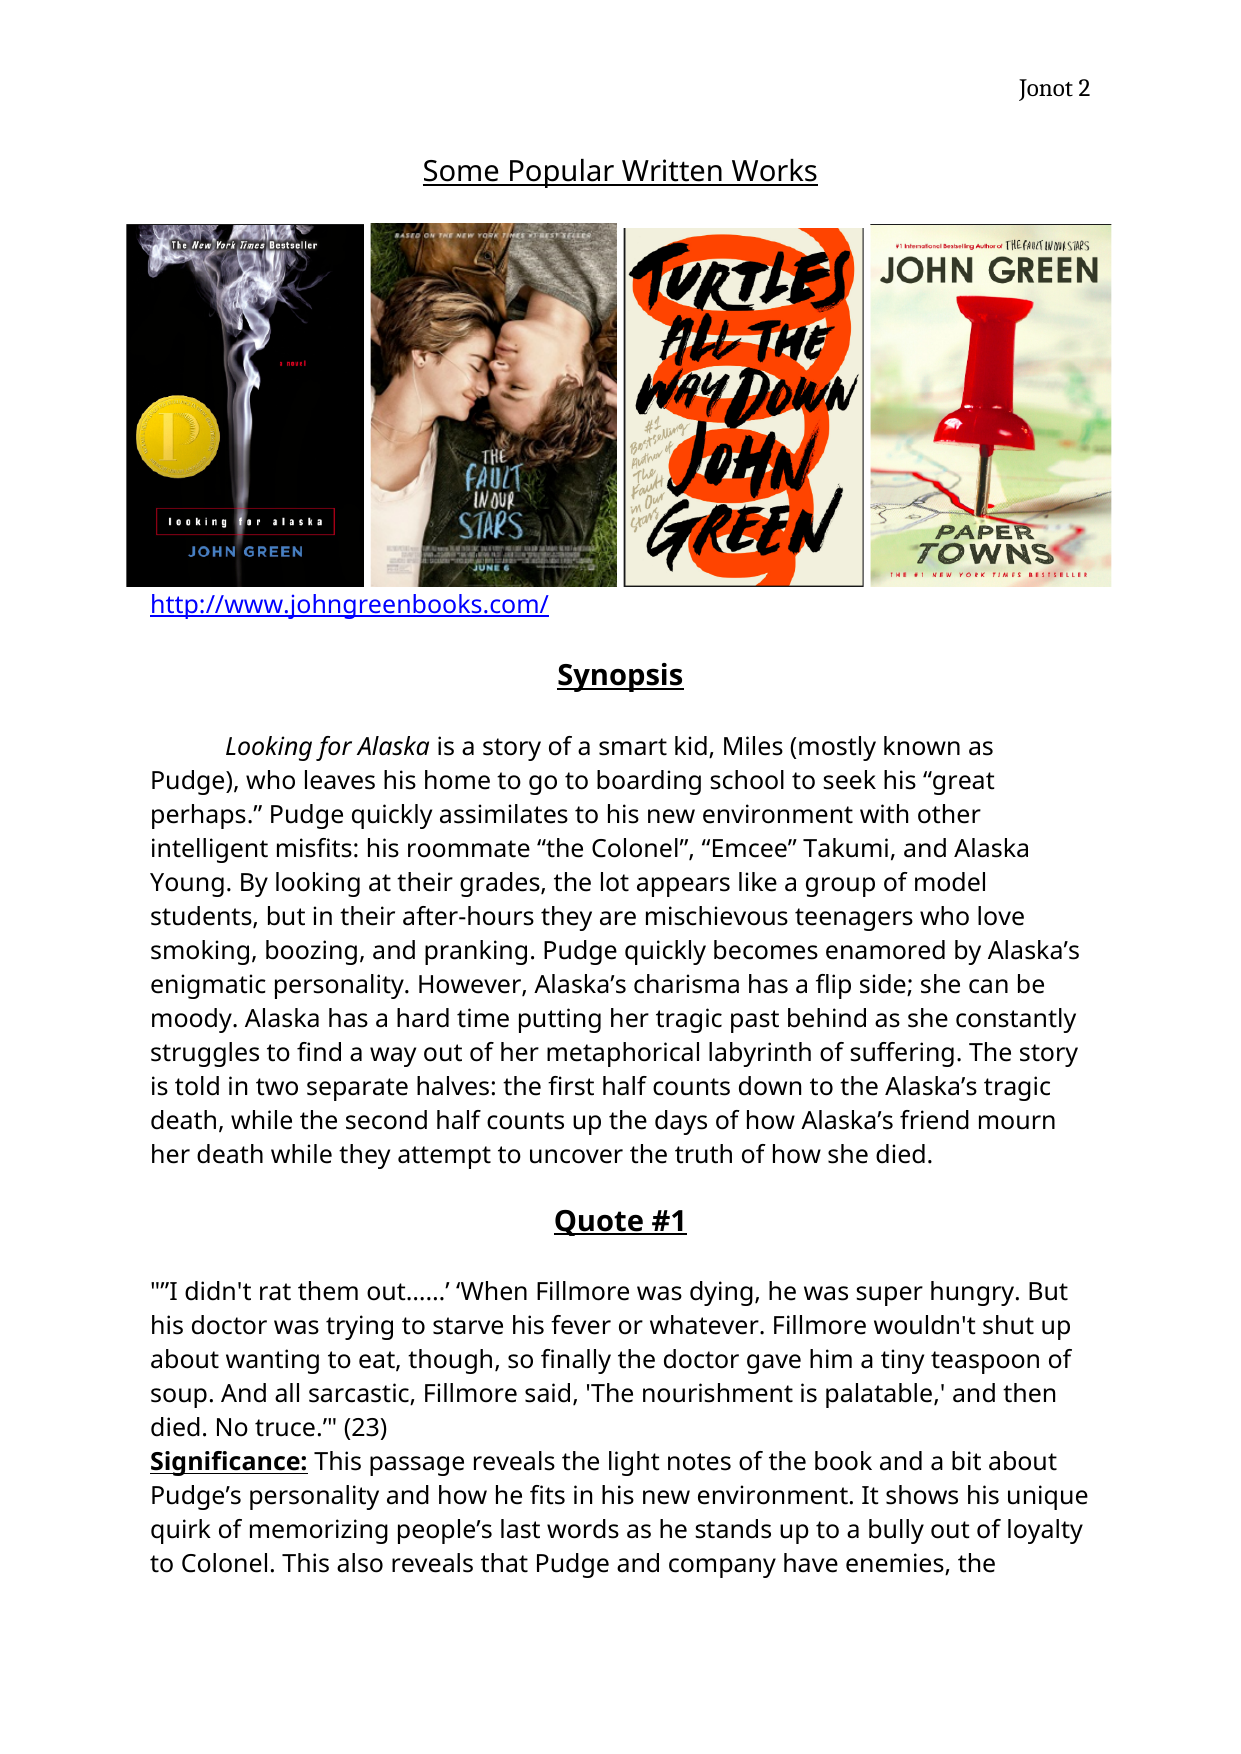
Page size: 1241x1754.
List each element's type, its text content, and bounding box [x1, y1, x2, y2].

picture [870, 224, 1112, 587]
text "”I didn't rat them out……’ ‘When Fillmore was dying, he was super hungry. But his doctor was trying to starve his fever or whatever. Fillmore wouldn't shut up about wanting to eat, though, so finally the doctor gave him a tiny teaspoon of soup. And all sarcastic, Fillmore said, 'The nourishment is palatable,' and then died. No truce.’" (23) [150, 1273, 1090, 1444]
picture [370, 223, 617, 587]
text Quote #1 [150, 1200, 1090, 1239]
text http://www.johngreenbooks.com/ [150, 586, 1090, 620]
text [150, 1444, 1090, 1580]
picture [126, 224, 364, 587]
picture [623, 228, 864, 587]
text Some Popular Written Works [150, 150, 1090, 190]
text Looking for Alaska is a story of a smart kid, Miles (mostly known as Pudge), who leaves his home to go to boarding school to seek his “great perhaps.” Pudge quickly assimilates to his new environment with other intelligent misfits: his roommate “the Colonel”, “Emcee” Takumi, and Alaska Young. By looking at their grades, the lot appears like a group of model students, but in their after-hours they are mischievous teenagers who love smoking, boozing, and pranking. Pudge quickly becomes enamored by Alaska’s enigmatic personality. However, Alaska’s charisma has a flip side; she can be moody. Alaska has a hard time putting her tragic past behind as she constantly struggles to find a way out of her metaphorical labyrinth of suffering. The story is told in two separate halves: the first half counts down to the Alaska’s tragic death, while the second half counts up the days of how Alaska’s friend mourn her death while they attempt to uncover the truth of how she died. [150, 728, 1090, 1171]
text Synopsis [150, 654, 1090, 694]
